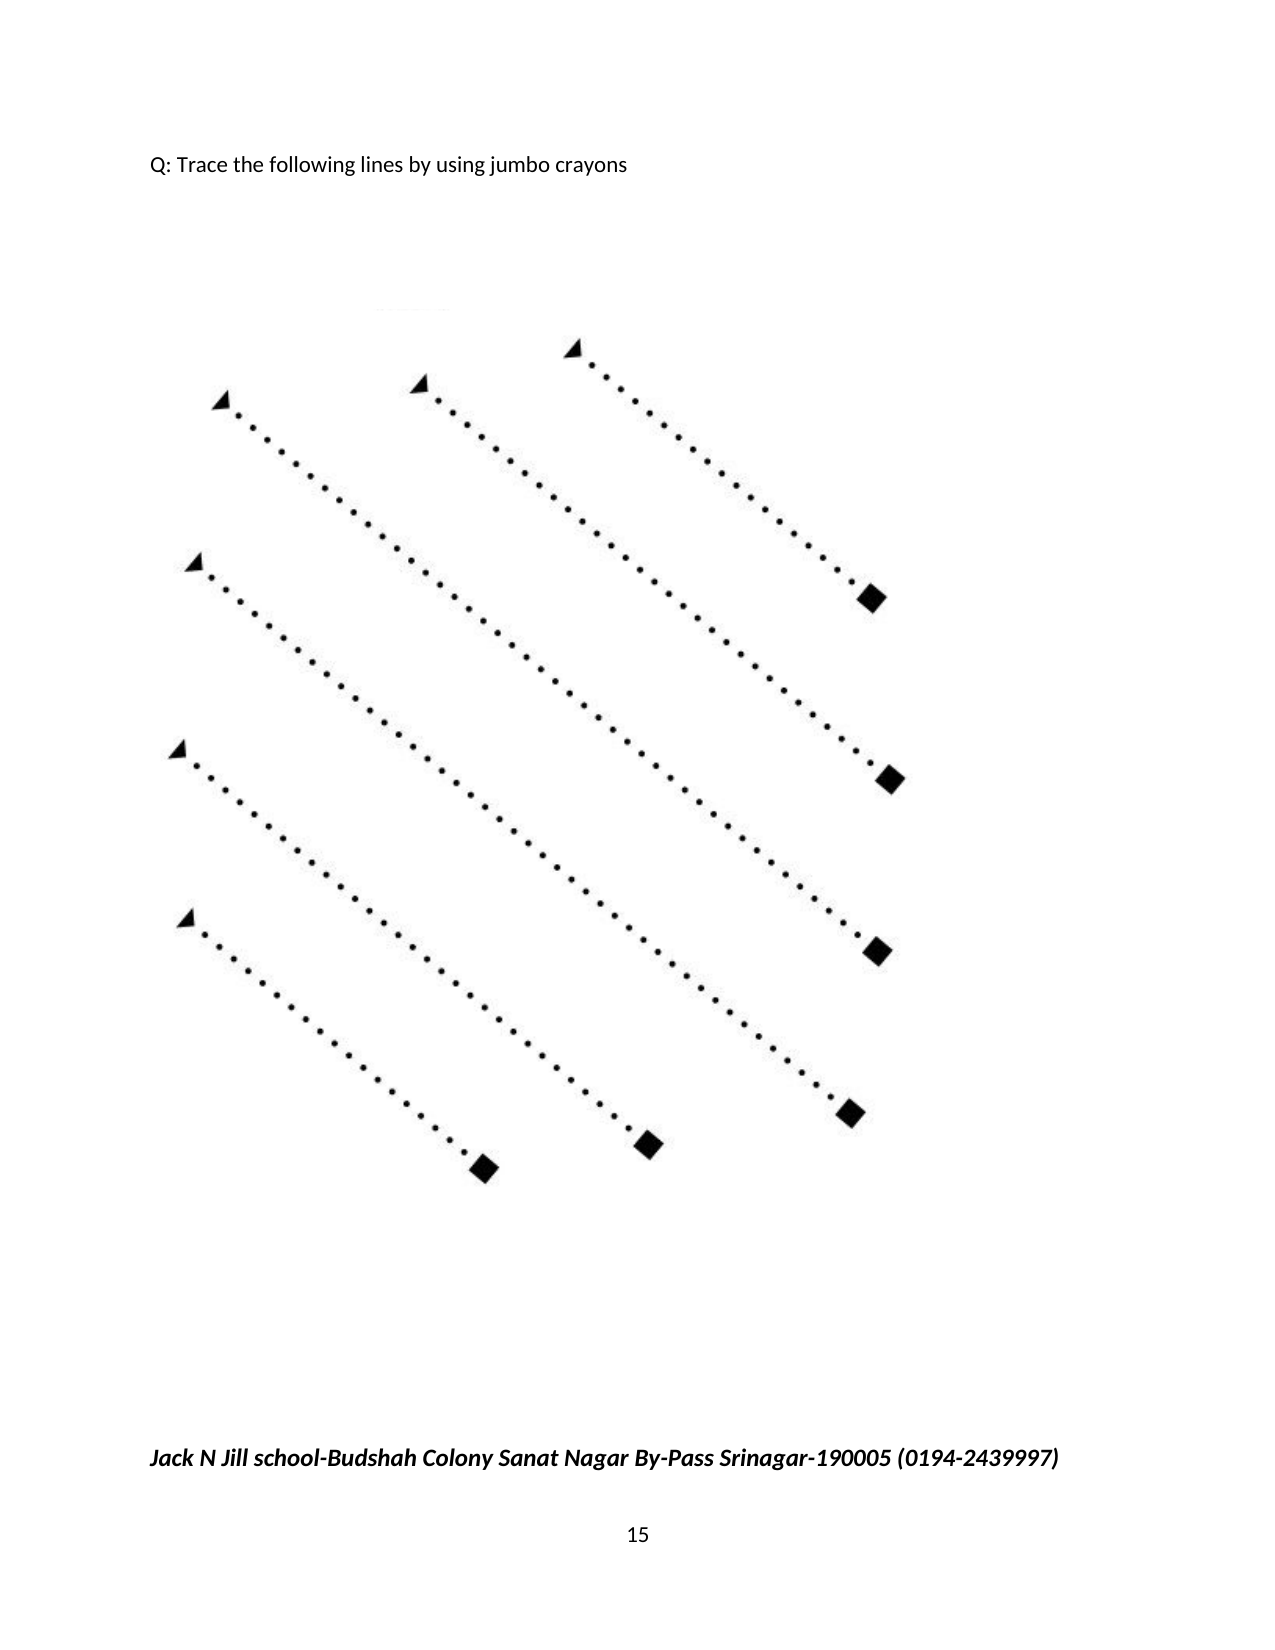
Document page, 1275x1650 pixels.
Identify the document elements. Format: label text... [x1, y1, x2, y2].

text Q: Trace the following lines by using jumbo crayons [150, 150, 1125, 178]
text Jack N Jill school-Budshah Colony Sanat Nagar By-Pass Srinagar-190005 (0194-2439997) [150, 1442, 1125, 1473]
picture [150, 309, 921, 1206]
